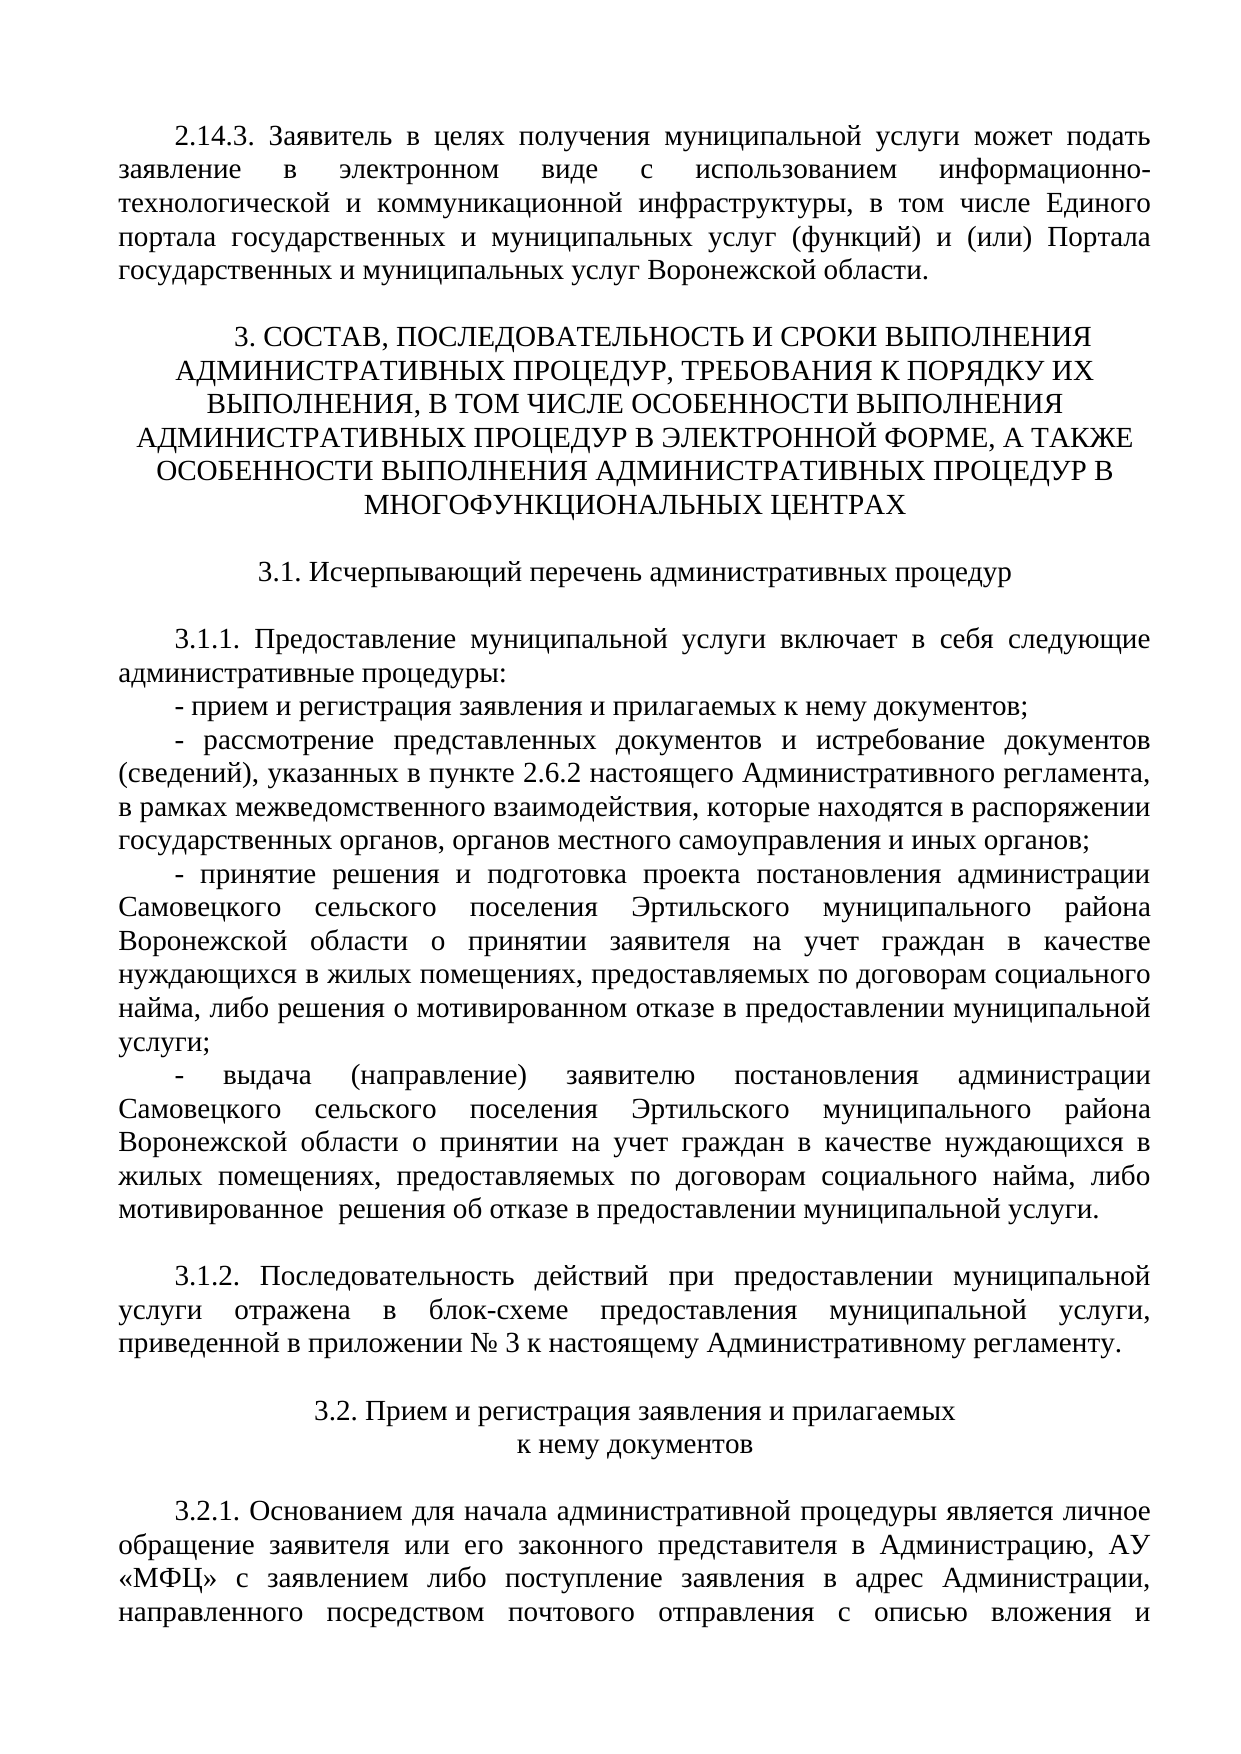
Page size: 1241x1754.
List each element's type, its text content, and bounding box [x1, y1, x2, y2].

text к нему документов [118, 1426, 1152, 1460]
text 3.1. Исчерпывающий перечень административных процедур [118, 554, 1152, 588]
text 3.1.2. Последовательность действий при предоставлении муниципальной услуги отражена в блок-схеме предоставления муниципальной услуги, приведенной в приложении № 3 к настоящему Административному регламенту. [118, 1258, 1152, 1359]
text 3.2. Прием и регистрация заявления и прилагаемых [118, 1393, 1152, 1426]
text - прием и регистрация заявления и прилагаемых к нему документов; [118, 688, 1152, 722]
text - рассмотрение представленных документов и истребование документов (сведений), указанных в пункте 2.6.2 настоящего Административного регламента, в рамках межведомственного взаимодействия, которые находятся в распоряжении государственных органов, органов местного самоуправления и иных органов; [118, 722, 1152, 856]
text 3.1.1. Предоставление муниципальной услуги включает в себя следующие административные процедуры: [118, 621, 1152, 688]
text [118, 1493, 1152, 1627]
text - выдача (направление) заявителю постановления администрации Самовецкого сельского поселения Эртильского муниципального района Воронежской области о принятии на учет граждан в качестве нуждающихся в жилых помещениях, предоставляемых по договорам социального найма, либо мотивированное решения об отказе в предоставлении муниципальной услуги. [118, 1057, 1152, 1225]
text 2.14.3. Заявитель в целях получения муниципальной услуги может подать заявление в электронном виде с использованием информационно-технологической и коммуникационной инфраструктуры, в том числе Единого портала государственных и муниципальных услуг (функций) и (или) Портала государственных и муниципальных услуг Воронежской области. [118, 118, 1152, 286]
text - принятие решения и подготовка проекта постановления администрации Самовецкого сельского поселения Эртильского муниципального района Воронежской области о принятии заявителя на учет граждан в качестве нуждающихся в жилых помещениях, предоставляемых по договорам социального найма, либо решения о мотивированном отказе в предоставлении муниципальной услуги; [118, 856, 1152, 1057]
text 3. СОСТАВ, ПОСЛЕДОВАТЕЛЬНОСТЬ И СРОКИ ВЫПОЛНЕНИЯ АДМИНИСТРАТИВНЫХ ПРОЦЕДУР, ТРЕБОВАНИЯ К ПОРЯДКУ ИХ ВЫПОЛНЕНИЯ, В ТОМ ЧИСЛЕ ОСОБЕННОСТИ ВЫПОЛНЕНИЯ АДМИНИСТРАТИВНЫХ ПРОЦЕДУР В ЭЛЕКТРОННОЙ ФОРМЕ, А ТАКЖЕ ОСОБЕННОСТИ ВЫПОЛНЕНИЯ АДМИНИСТРАТИВНЫХ ПРОЦЕДУР В МНОГОФУНКЦИОНАЛЬНЫХ ЦЕНТРАХ [118, 319, 1152, 521]
